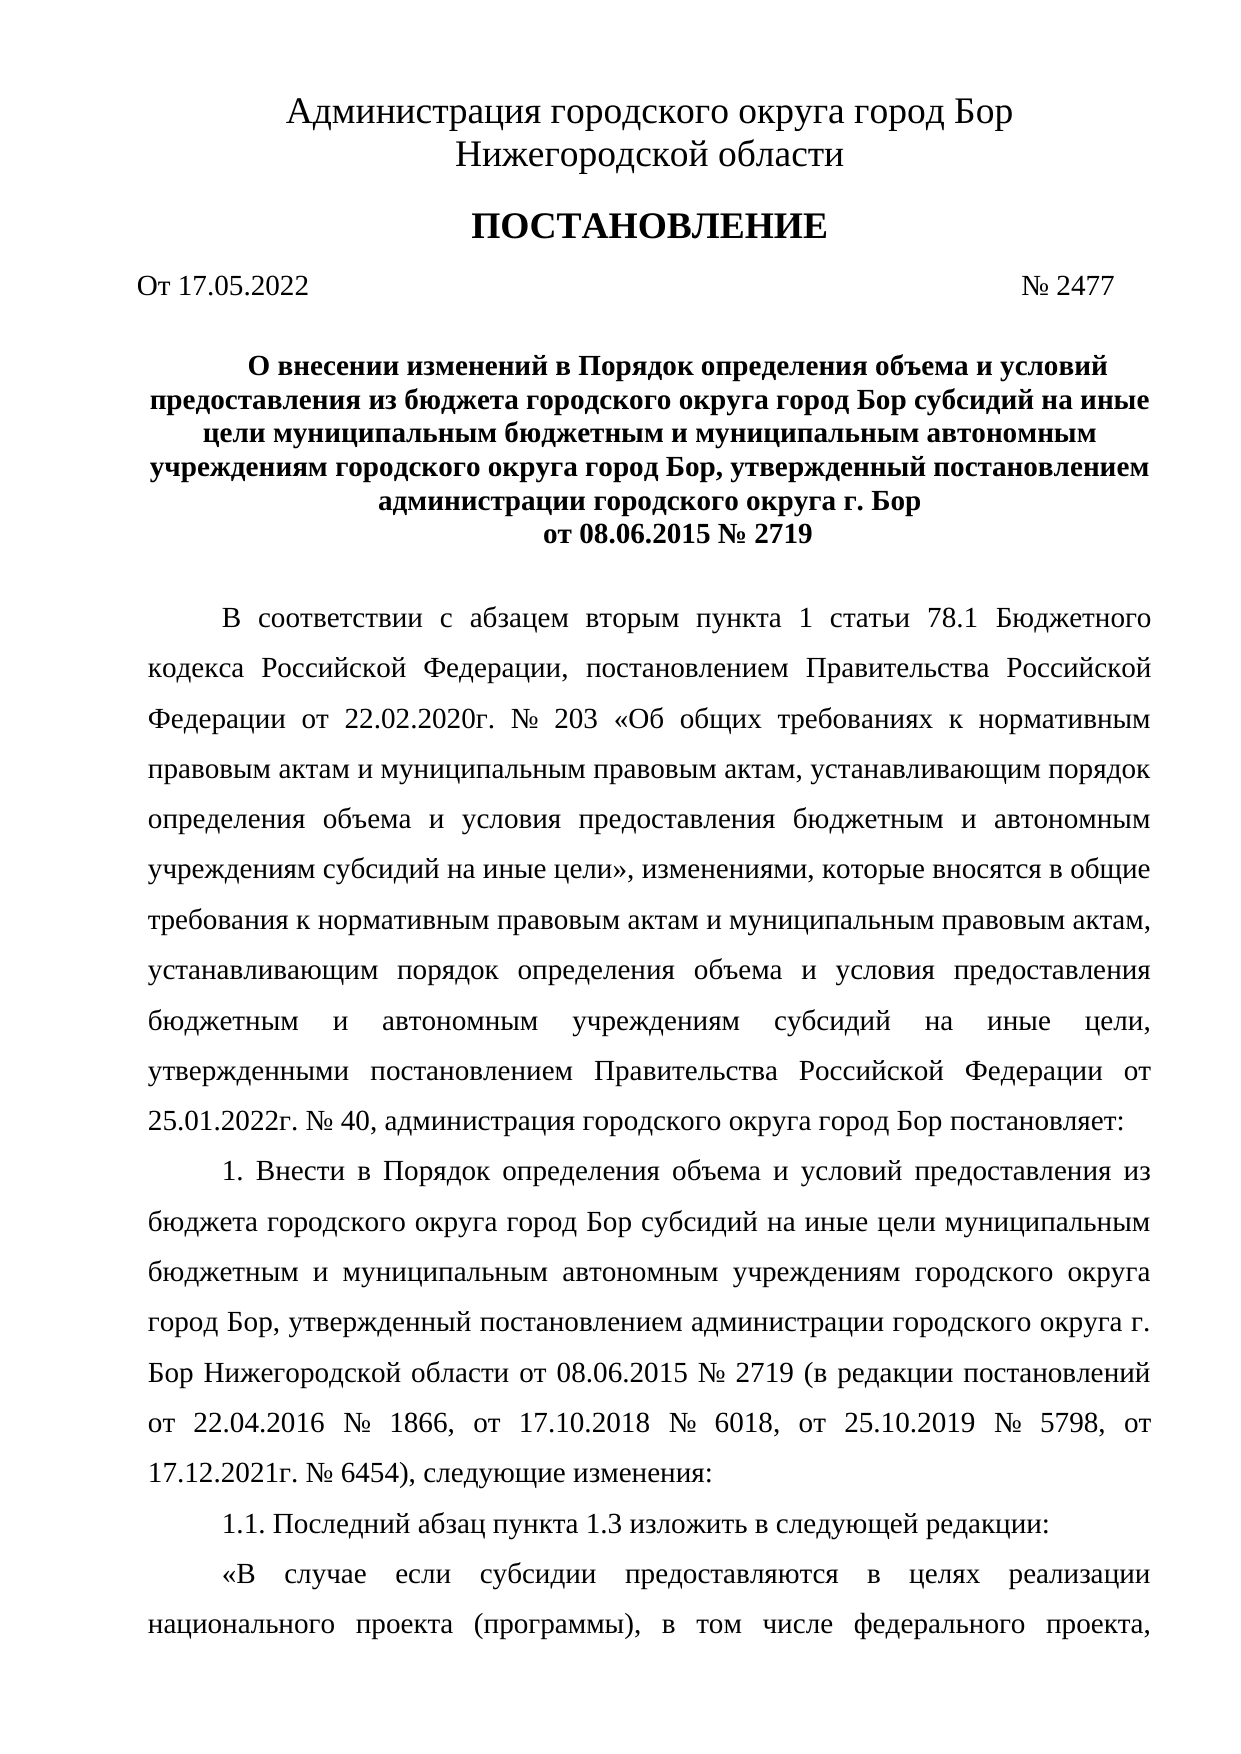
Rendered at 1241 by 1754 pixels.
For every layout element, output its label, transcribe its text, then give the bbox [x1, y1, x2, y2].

title ПОСТАНОВЛЕНИЕ [148, 204, 1152, 247]
text В соответствии с абзацем вторым пункта 1 статьи 78.1 Бюджетного кодекса Российской Федерации, постановлением Правительства Российской Федерации от 22.02.2020г. № 203 «Об общих требованиях к нормативным правовым актам и муниципальным правовым актам, устанавливающим порядок определения объема и условия предоставления бюджетным и автономным учреждениям субсидий на иные цели», изменениями, которые вносятся в общие требования к нормативным правовым актам и муниципальным правовым актам, устанавливающим порядок определения объема и условия предоставления бюджетным и автономным учреждениям субсидий на иные цели, утвержденными постановлением Правительства Российской Федерации от 25.01.2022г. № 40, администрация городского округа город Бор постановляет: [148, 600, 1152, 1137]
text от 08.06.2015 № 2719 [148, 516, 1152, 550]
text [148, 1556, 1152, 1640]
table_header № 2477 [609, 268, 1130, 315]
text О внесении изменений в Порядок определения объема и условий предоставления из бюджета городского округа город Бор субсидий на иные цели муниципальным бюджетным и муниципальным автономным учреждениям городского округа город Бор, утвержденный постановлением администрации городского округа г. Бор [148, 348, 1152, 516]
text 1.1. Последний абзац пункта 1.3 изложить в следующей редакции: [148, 1506, 1152, 1539]
title Нижегородской области [148, 132, 1152, 175]
text 1. Внести в Порядок определения объема и условий предоставления из бюджета городского округа город Бор субсидий на иные цели муниципальным бюджетным и муниципальным автономным учреждениям городского округа город Бор, утвержденный постановлением администрации городского округа г. Бор Нижегородской области от 08.06.2015 № 2719 (в редакции постановлений от 22.04.2016 № 1866, от 17.10.2018 № 6018, от 25.10.2019 № 5798, от 17.12.2021г. № 6454), следующие изменения: [148, 1153, 1152, 1489]
title Администрация городского округа город Бор [148, 89, 1152, 132]
table_header От 17.05.2022 [125, 268, 609, 315]
